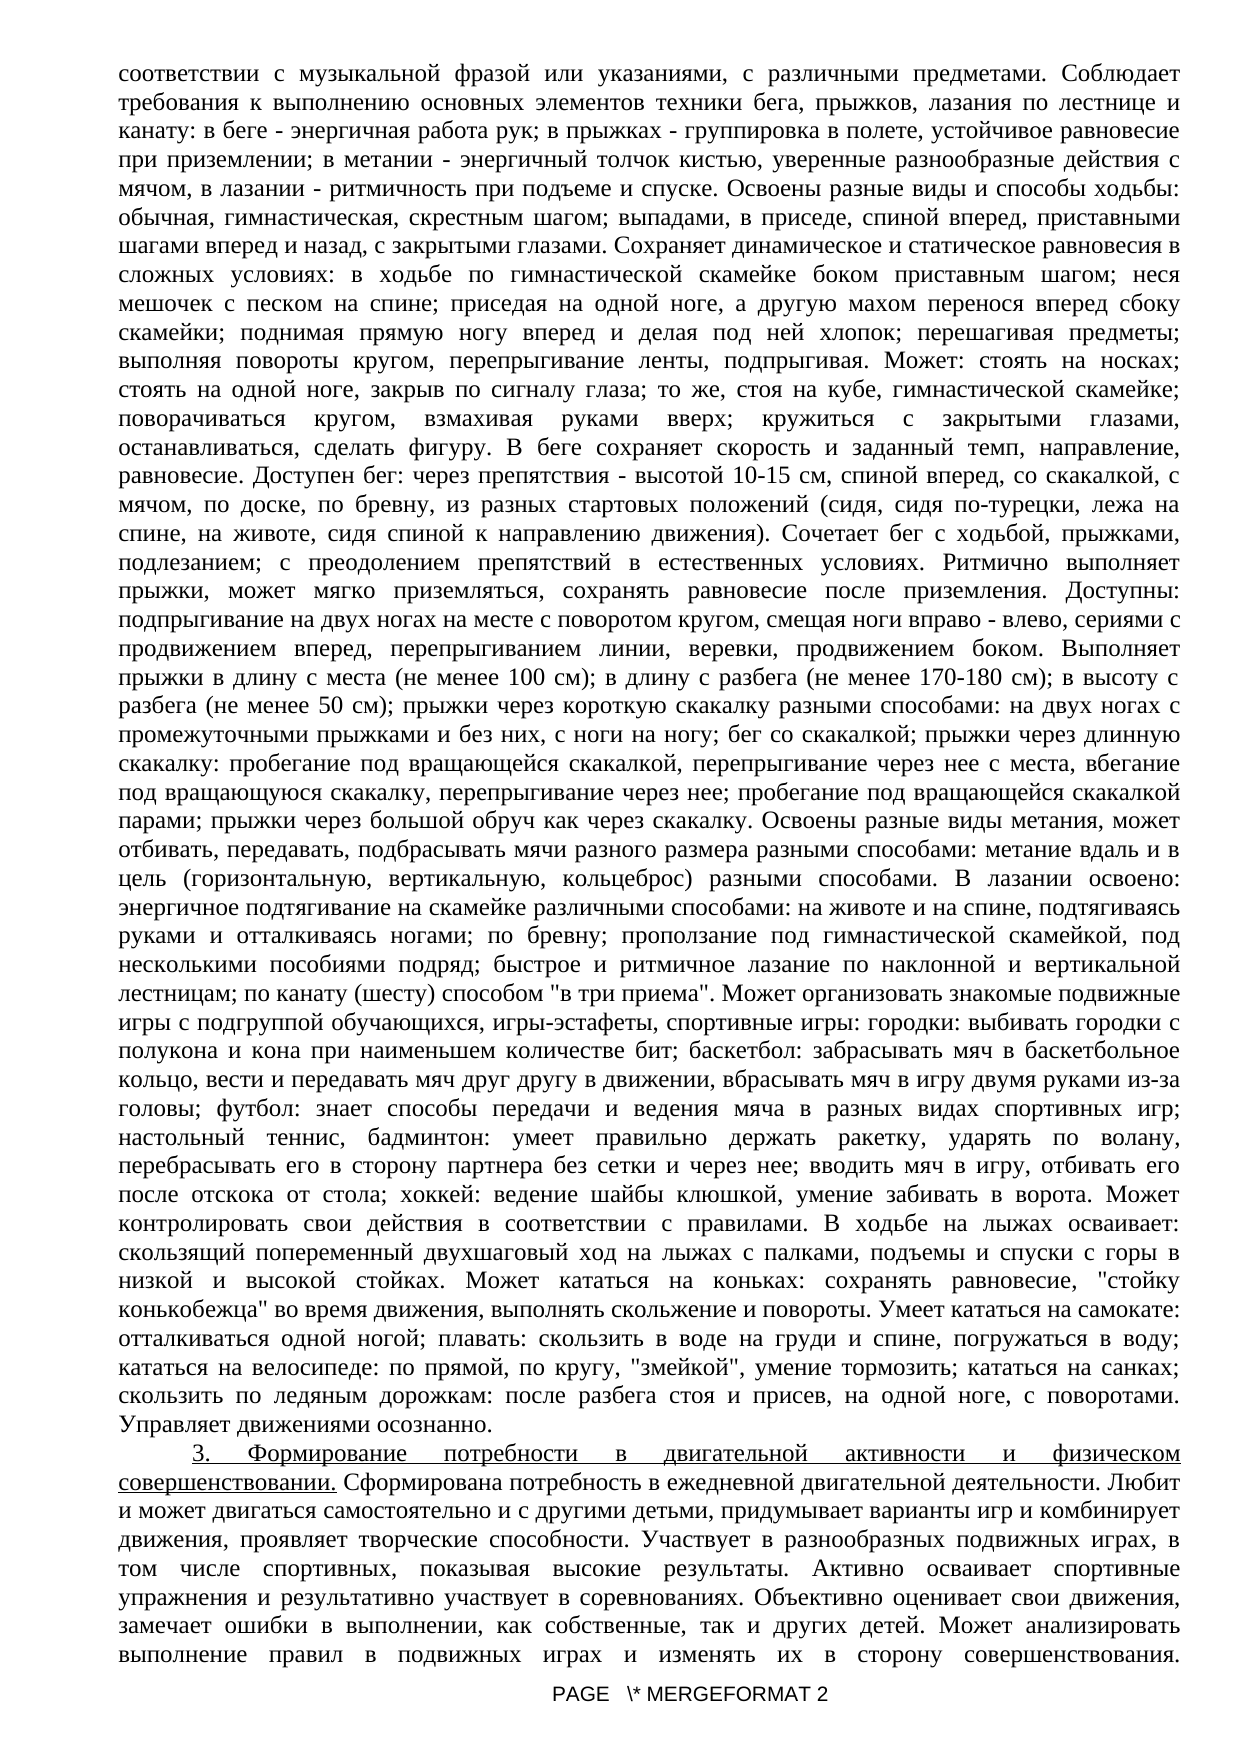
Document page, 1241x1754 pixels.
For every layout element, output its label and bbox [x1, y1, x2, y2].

text [118, 1438, 1181, 1668]
text [118, 58, 1181, 1438]
